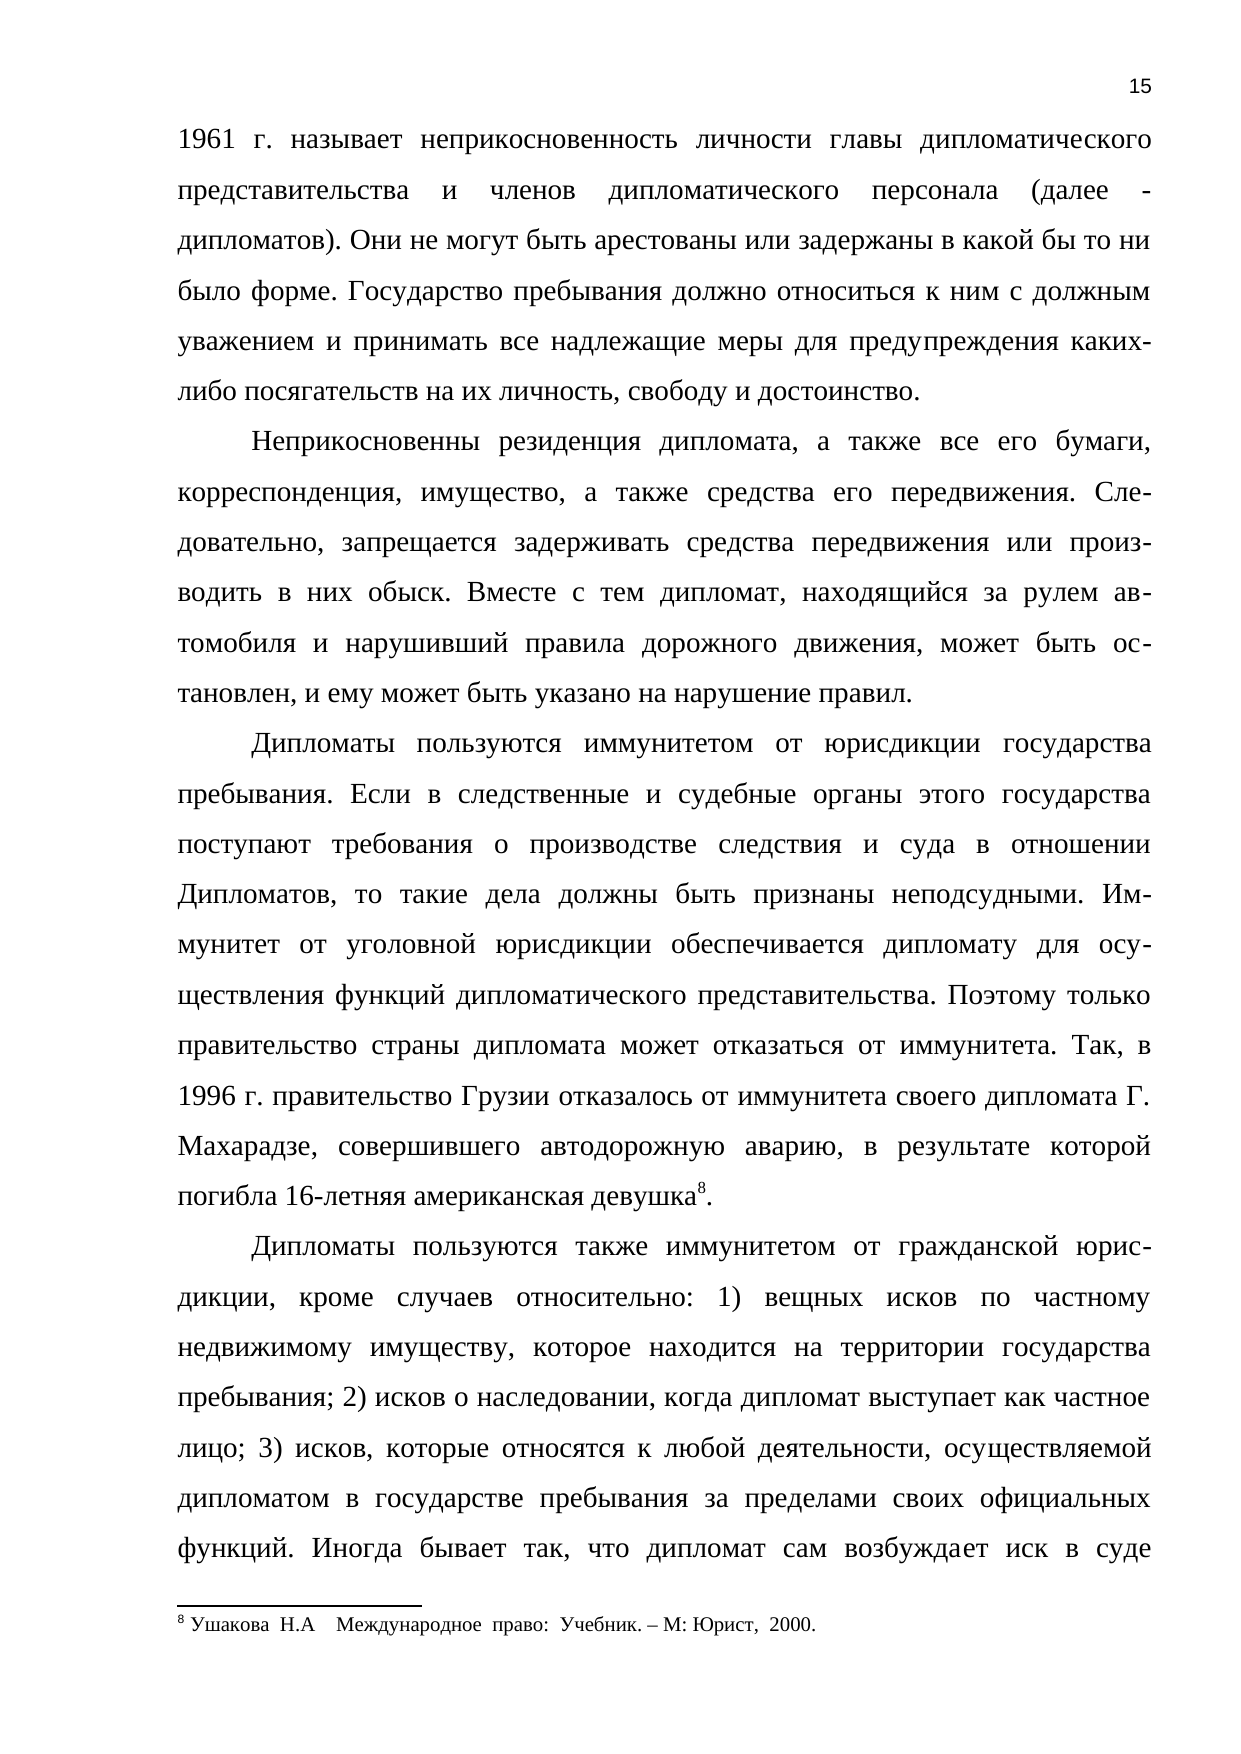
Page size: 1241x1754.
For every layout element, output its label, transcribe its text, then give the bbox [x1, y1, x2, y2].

text Дипломаты пользуются иммунитетом от юрисдикции государства пребывания. Если в следственные и судебные органы этого государства поступают требования о производстве следствия и суда в отношении Дипломатов, то такие дела должны быть признаны неподсудными. Иммунитет от уголовной юрисдикции обеспечивается дипломату для осуществления функций дипломатического представительства. Поэтому только правительство страны дипломата может отказаться от иммунитета. Так, в . правительство Грузии отказалось от иммунитета своего дипломата Г. Махарадзе, совершившего автодорожную аварию, в результате которой погибла 16-летняя американская девушка. [177, 725, 1152, 1212]
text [177, 122, 1152, 407]
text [177, 1228, 1152, 1564]
text Неприкосновенны резиденция дипломата, а также все его бумаги, корреспонденция, имущество, а также средства его передвижения. Следовательно, запрещается задерживать средства передвижения или производить в них обыск. Вместе с тем дипломат, находящийся за рулем автомобиля и нарушивший правила дорожного движения, может быть остановлен, и ему может быть указано на нарушение правил. [177, 423, 1152, 709]
